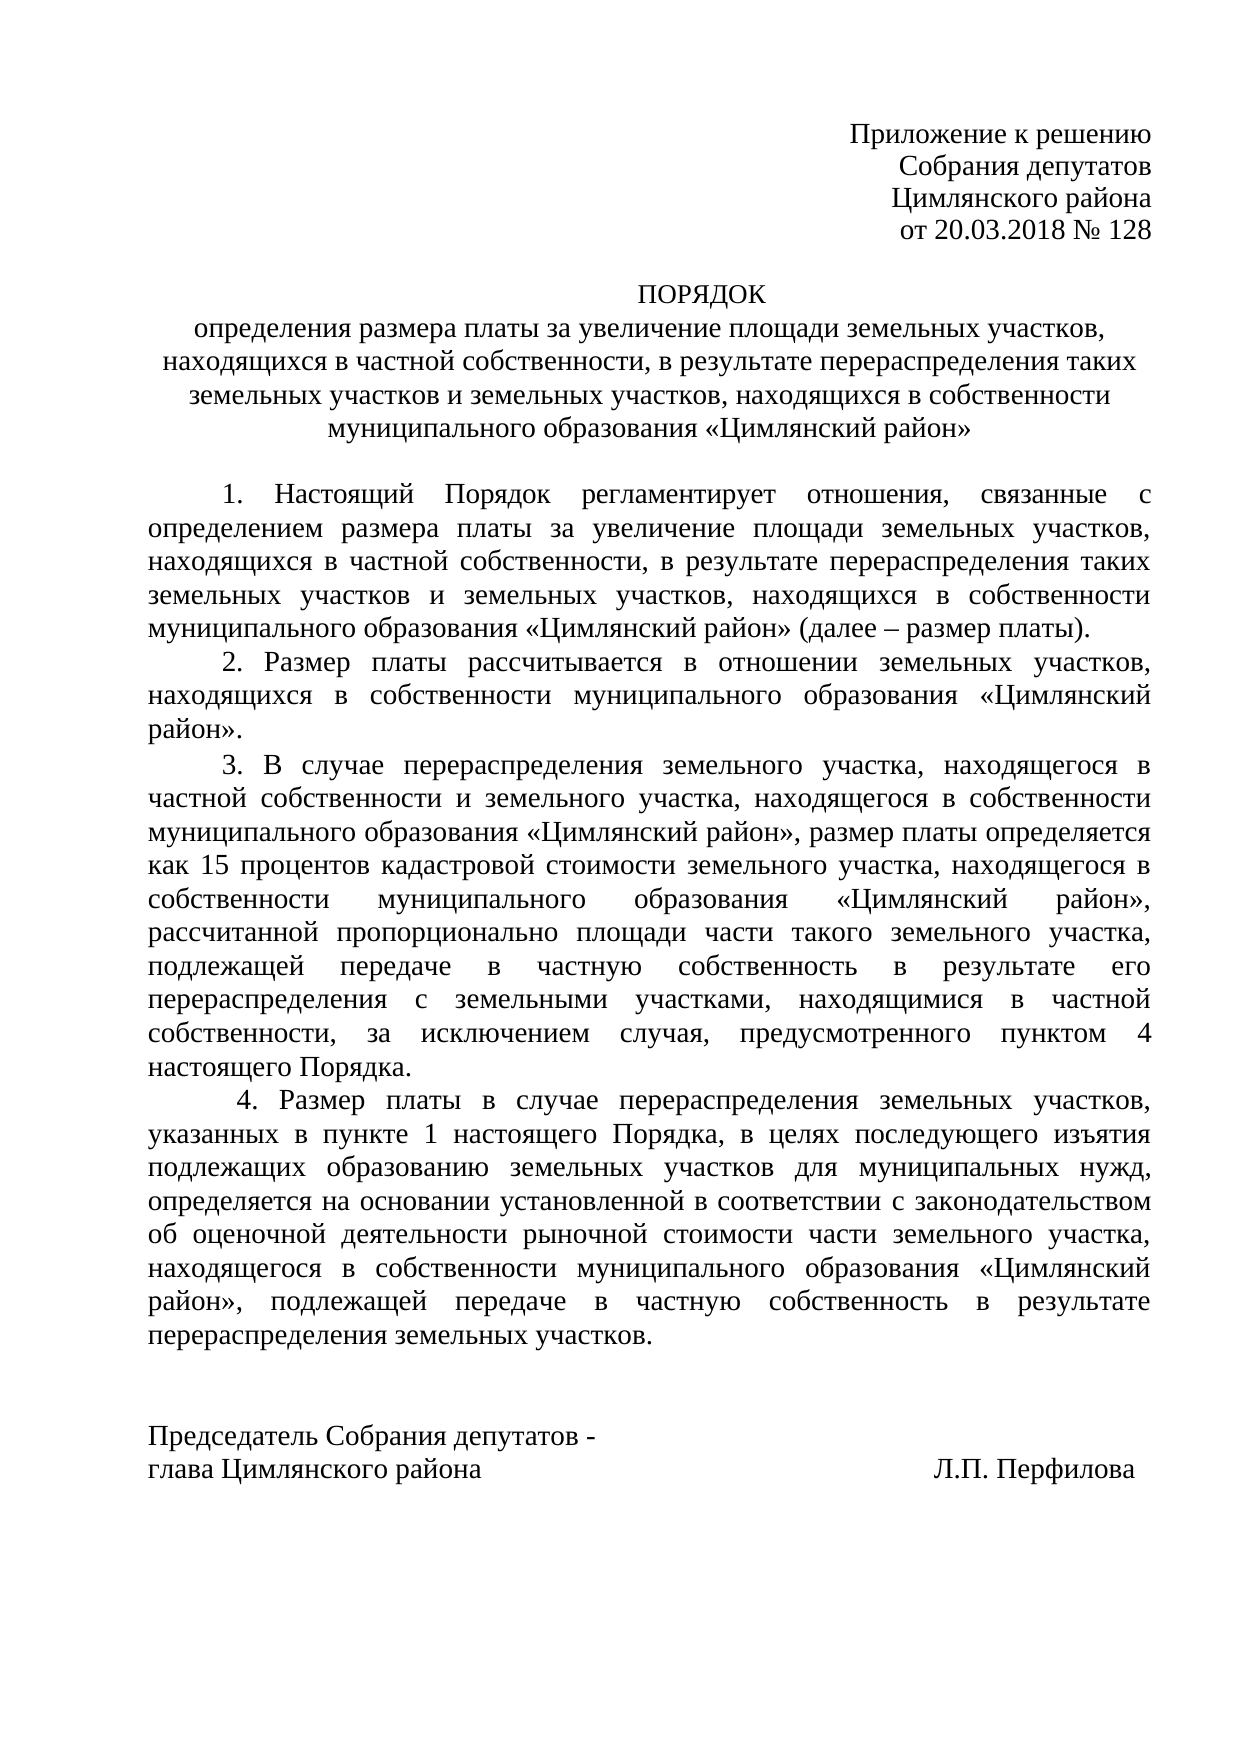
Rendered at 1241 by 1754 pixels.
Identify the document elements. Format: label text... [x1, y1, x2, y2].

text определения размера платы за увеличение площади земельных участков, находящихся в частной собственности, в результате перераспределения таких земельных участков и земельных участков, находящихся в собственности [148, 310, 1152, 411]
text Приложение к решению [252, 118, 1152, 150]
text глава Цимлянского района Л.П. Перфилова [148, 1451, 1152, 1485]
text Собрания депутатов [252, 150, 1152, 182]
text 2. Размер платы рассчитывается в отношении земельных участков, находящихся в собственности муниципального образования «Цимлянский район». [148, 644, 1152, 744]
text 1. Настоящий Порядок регламентирует отношения, связанные с определением размера платы за увеличение площади земельных участков, находящихся в частной собственности, в результате перераспределения таких земельных участков и земельных участков, находящихся в собственности муниципального образования «Цимлянский район» (далее – размер платы). [148, 476, 1152, 644]
text муниципального образования «Цимлянский район» [148, 411, 1152, 444]
text Председатель Собрания депутатов - [148, 1418, 1152, 1451]
text 4. Размер платы в случае перераспределения земельных участков, указанных в пункте 1 настоящего Порядка, в целях последующего изъятия подлежащих образованию земельных участков для муниципальных нужд, определяется на основании установленной в соответствии с законодательством об оценочной деятельности рыночной стоимости части земельного участка, находящегося в собственности муниципального образования «Цимлянский район», подлежащей передаче в частную собственность в результате перераспределения земельных участков. [148, 1082, 1152, 1351]
text от 20.03.2018 № 128 [252, 214, 1152, 246]
text 3. В случае перераспределения земельного участка, находящегося в частной собственности и земельного участка, находящегося в собственности муниципального образования «Цимлянский район», размер платы определяется как 15 процентов кадастровой стоимости земельного участка, находящегося в собственности муниципального образования «Цимлянский район», рассчитанной пропорционально площади части такого земельного участка, подлежащей передаче в частную собственность в результате его перераспределения с земельными участками, находящимися в частной собственности, за исключением случая, предусмотренного пунктом 4 настоящего Порядка. [148, 747, 1152, 1082]
text Цимлянского района [252, 182, 1152, 214]
text ПОРЯДОК [252, 278, 1152, 310]
